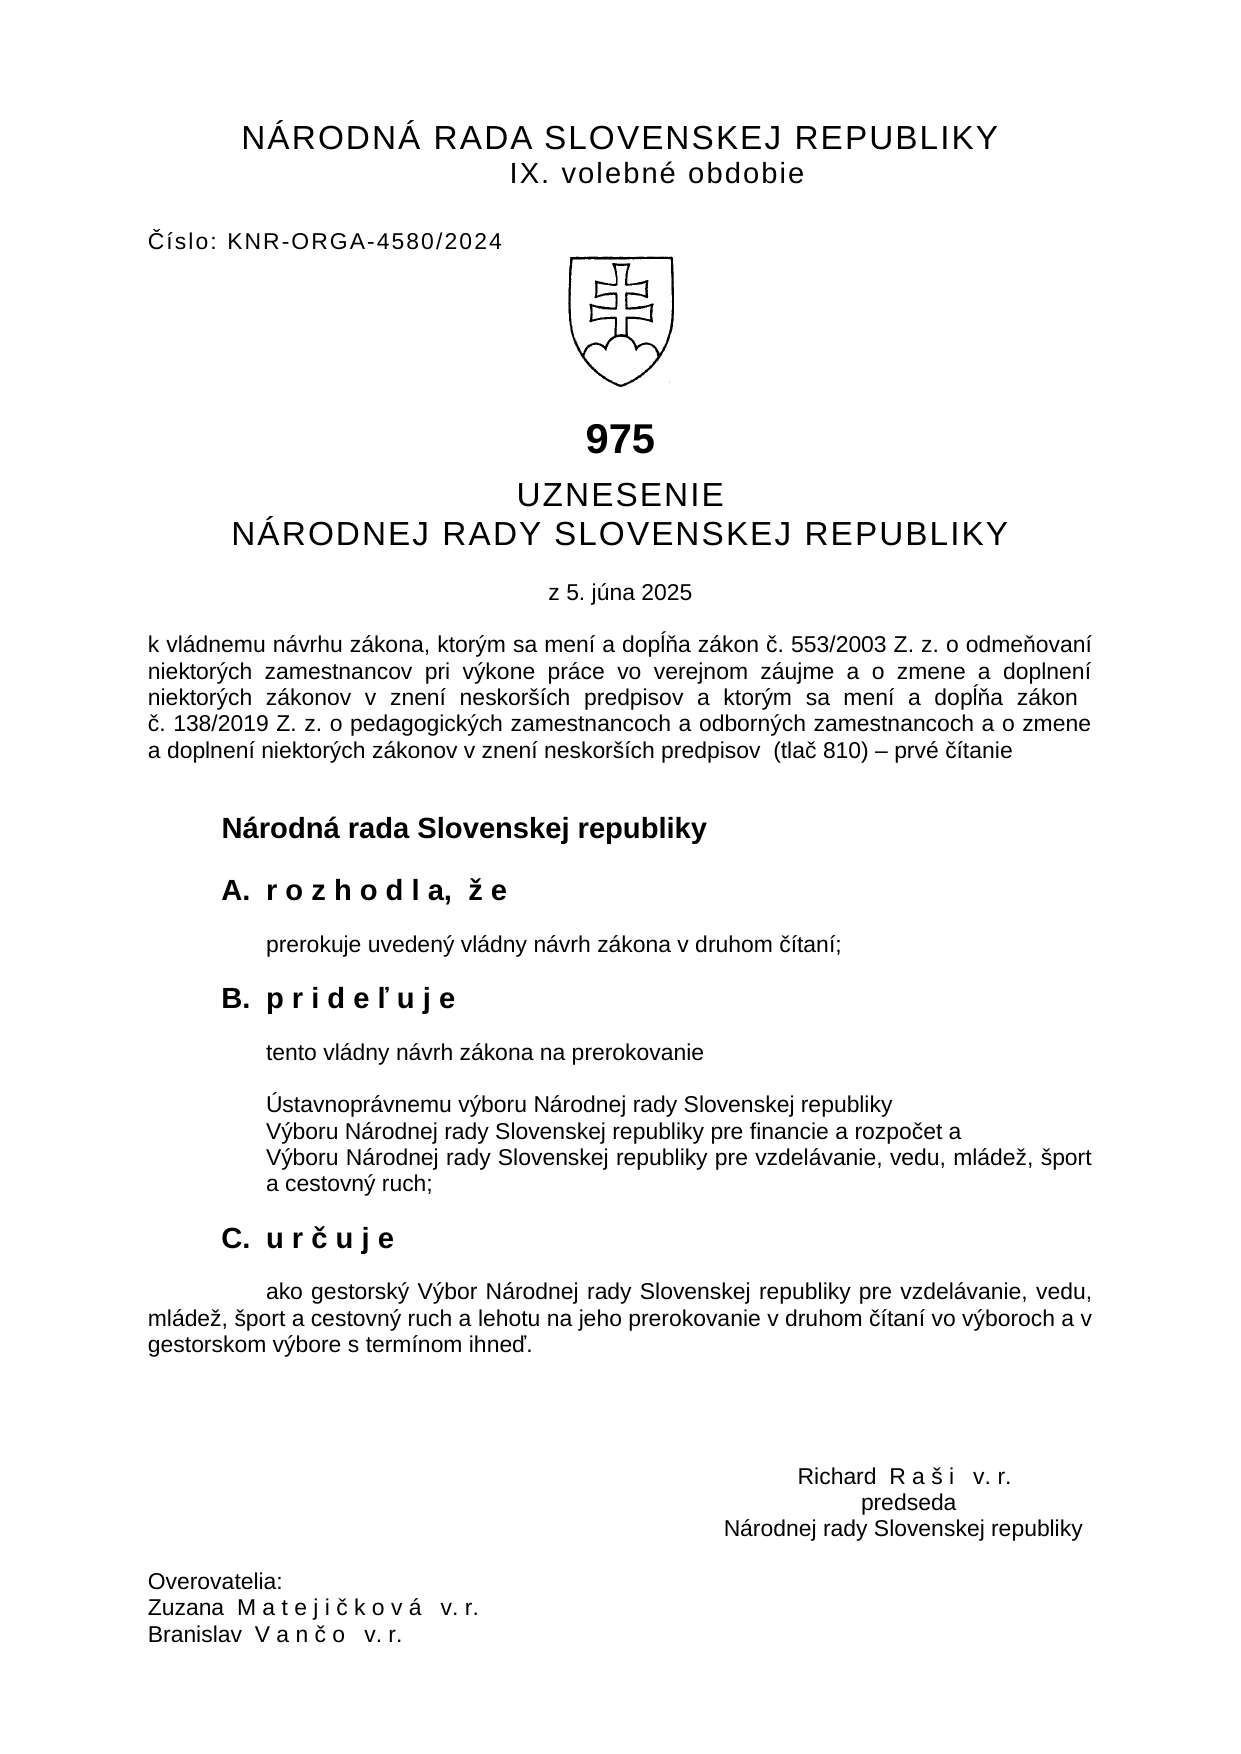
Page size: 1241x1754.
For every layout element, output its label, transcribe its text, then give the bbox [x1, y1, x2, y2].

text Národnej rady Slovenskej republiky [723, 1515, 1092, 1542]
text Číslo: KNR-ORGA-4580/2024 [148, 228, 1092, 254]
text 975 [148, 415, 1092, 463]
subtitle u r č u j e [221, 1221, 1092, 1254]
text k vládnemu návrhu zákona, ktorým sa mení a dopĺňa zákon č. 553/2003 Z. z. o odmeňovaní niektorých zamestnancov pri výkone práce vo verejnom záujme a o zmene a doplnení niektorých zákonov v znení neskorších predpisov a ktorým sa mení a dopĺňa zákon č. 138/2019 Z. z. o pedagogických zamestnancoch a odborných zamestnancoch a o zmene a doplnení niektorých zákonov v znení neskorších predpisov (tlač 810) – prvé čítanie [148, 631, 1092, 763]
text Národná rada Slovenskej republiky [148, 811, 1092, 844]
text ako gestorský Výbor Národnej rady Slovenskej republiky pre vzdelávanie, vedu, mládež, šport a cestovný ruch a lehotu na jeho prerokovanie v druhom čítaní vo výboroch a v gestorskom výbore s termínom ihneď. [148, 1278, 1092, 1357]
subtitle IX. volebné obdobie [148, 157, 1092, 190]
subtitle r o z h o d l a, ž e [221, 873, 1092, 907]
subtitle NÁRODNÁ RADA SLOVENSKEJ REPUBLIKY [148, 118, 1092, 157]
picture [563, 253, 677, 390]
text Branislav V a n č o v. r. [148, 1621, 1092, 1647]
text Ústavnoprávnemu výboru Národnej rady Slovenskej republiky [266, 1091, 1092, 1118]
text predseda [842, 1489, 1092, 1515]
text Výboru Národnej rady Slovenskej republiky pre financie a rozpočet a [266, 1118, 1092, 1144]
text z 5. júna 2025 [148, 578, 1092, 605]
subtitle NÁRODNEJ RADY SLOVENSKEJ REPUBLIKY [148, 514, 1092, 552]
subtitle UZNESENIE [148, 475, 1092, 514]
text Overovatelia: [148, 1568, 1092, 1594]
subtitle p r i d e ľ u j e [221, 981, 1092, 1014]
text tento vládny návrh zákona na prerokovanie [199, 1038, 1092, 1065]
text Výboru Národnej rady Slovenskej republiky pre vzdelávanie, vedu, mládež, šport a cestovný ruch; [266, 1144, 1092, 1197]
text Zuzana M a t e j i č k o v á v. r. [148, 1594, 1092, 1621]
text Richard R a š i v. r. [709, 1463, 1092, 1489]
text prerokuje uvedený vládny návrh zákona v druhom čítaní; [199, 931, 1092, 957]
